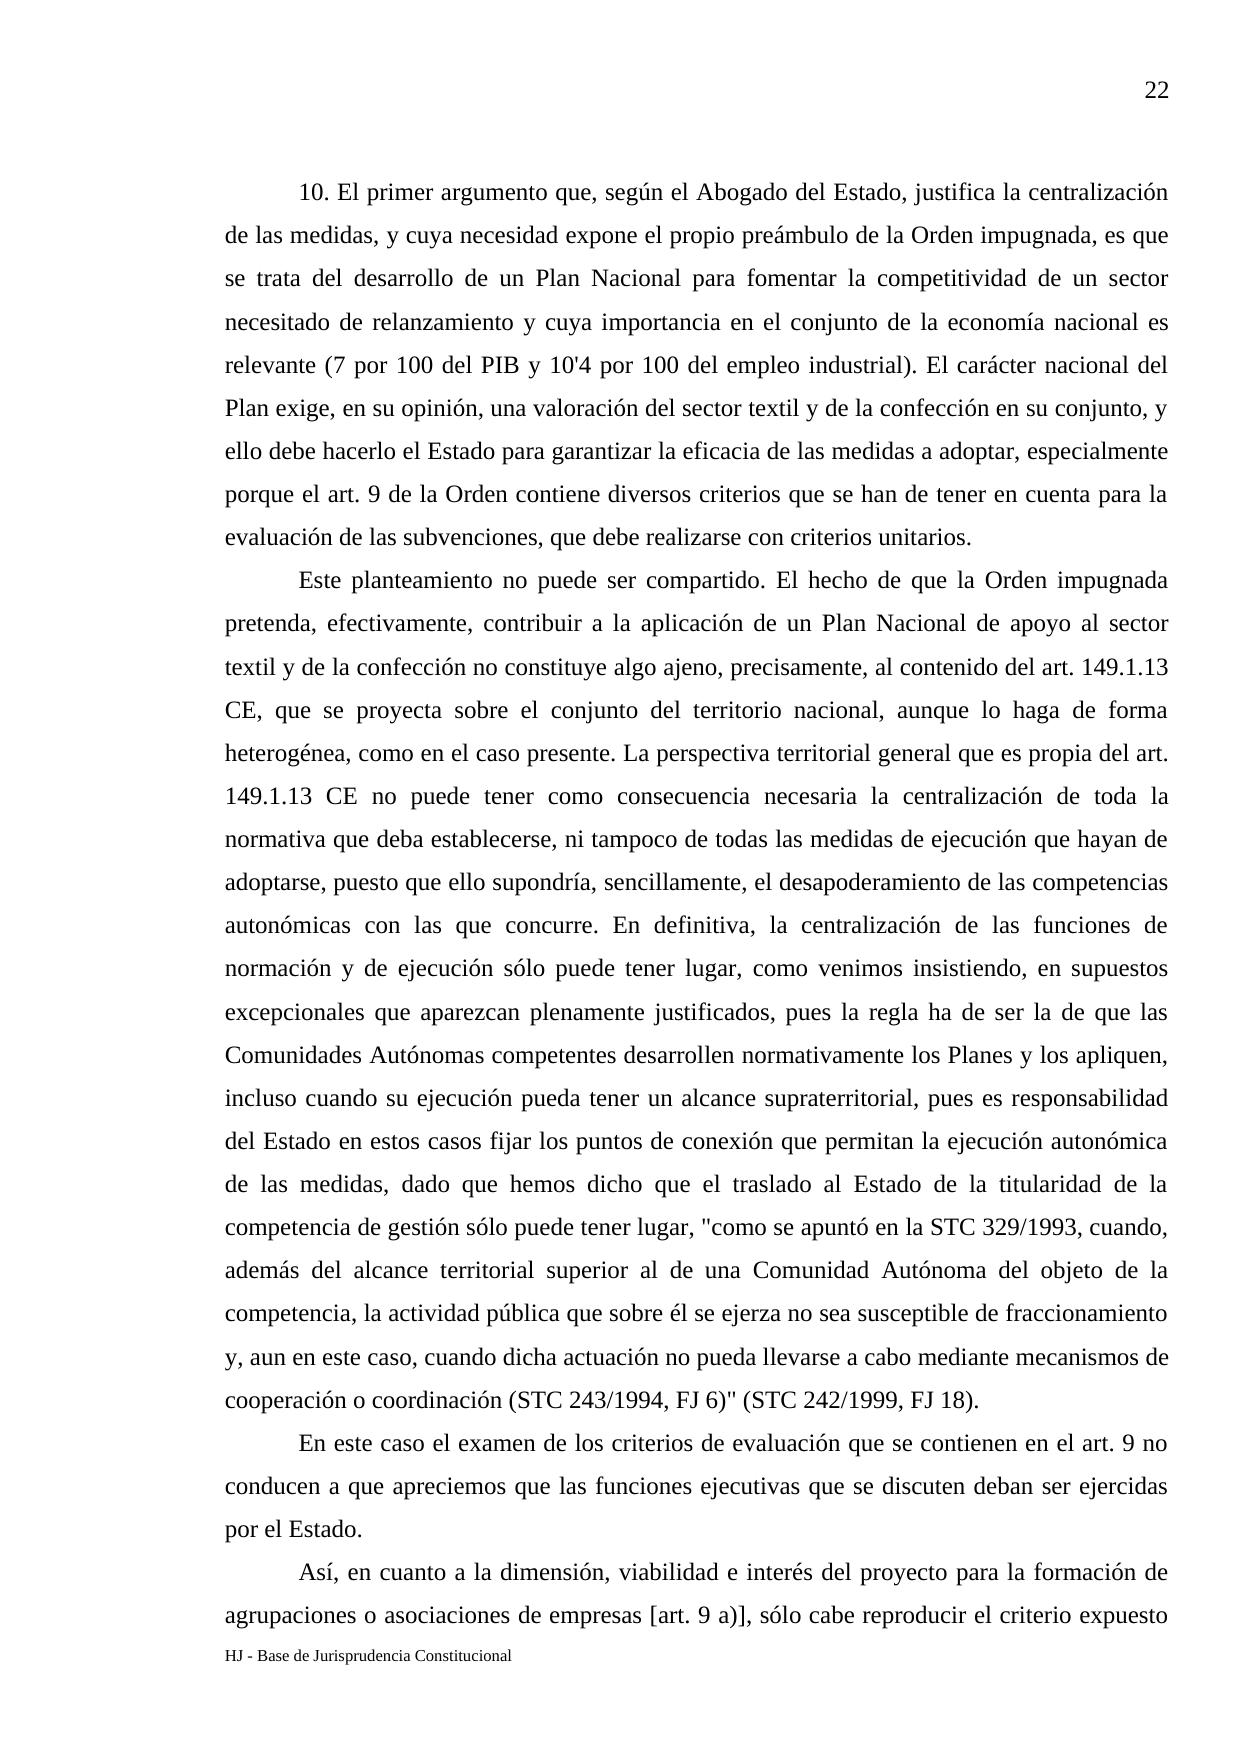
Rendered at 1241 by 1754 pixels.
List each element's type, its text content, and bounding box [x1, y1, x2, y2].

text Este planteamiento no puede ser compartido. El hecho de que la Orden impugnada pretenda, efectivamente, contribuir a la aplicación de un Plan Nacional de apoyo al sector textil y de la confección no constituye algo ajeno, precisamente, al contenido del art. 149.1.13 CE, que se proyecta sobre el conjunto del territorio nacional, aunque lo haga de forma heterogénea, como en el caso presente. La perspectiva territorial general que es propia del art. 149.1.13 CE no puede tener como consecuencia necesaria la centralización de toda la normativa que deba establecerse, ni tampoco de todas las medidas de ejecución que hayan de adoptarse, puesto que ello supondría, sencillamente, el desapoderamiento de las competencias autonómicas con las que concurre. En definitiva, la centralización de las funciones de normación y de ejecución sólo puede tener lugar, como venimos insistiendo, en supuestos excepcionales que aparezcan plenamente justificados, pues la regla ha de ser la de que las Comunidades Autónomas competentes desarrollen normativamente los Planes y los apliquen, incluso cuando su ejecución pueda tener un alcance supraterritorial, pues es responsabilidad del Estado en estos casos fijar los puntos de conexión que permitan la ejecución autonómica de las medidas, dado que hemos dicho que el traslado al Estado de la titularidad de la competencia de gestión sólo puede tener lugar, "como se apuntó en la STC 329/1993, cuando, además del alcance territorial superior al de una Comunidad Autónoma del objeto de la competencia, la actividad pública que sobre él se ejerza no sea susceptible de fraccionamiento y, aun en este caso, cuando dicha actuación no pueda llevarse a cabo mediante mecanismos de cooperación o coordinación (STC 243/1994, FJ 6)" (STC 242/1999, FJ 18). [224, 565, 1169, 1413]
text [224, 1557, 1169, 1629]
text En este caso el examen de los criterios de evaluación que se contienen en el art. 9 no conducen a que apreciemos que las funciones ejecutivas que se discuten deban ser ejercidas por el Estado. [224, 1428, 1169, 1543]
text 10. El primer argumento que, según el Abogado del Estado, justifica la centralización de las medidas, y cuya necesidad expone el propio preámbulo de la Orden impugnada, es que se trata del desarrollo de un Plan Nacional para fomentar la competitividad de un sector necesitado de relanzamiento y cuya importancia en el conjunto de la economía nacional es relevante (7 por 100 del PIB y 10'4 por 100 del empleo industrial). El carácter nacional del Plan exige, en su opinión, una valoración del sector textil y de la confección en su conjunto, y ello debe hacerlo el Estado para garantizar la eficacia de las medidas a adoptar, especialmente porque el art. 9 de la Orden contiene diversos criterios que se han de tener en cuenta para la evaluación de las subvenciones, que debe realizarse con criterios unitarios. [224, 177, 1169, 551]
